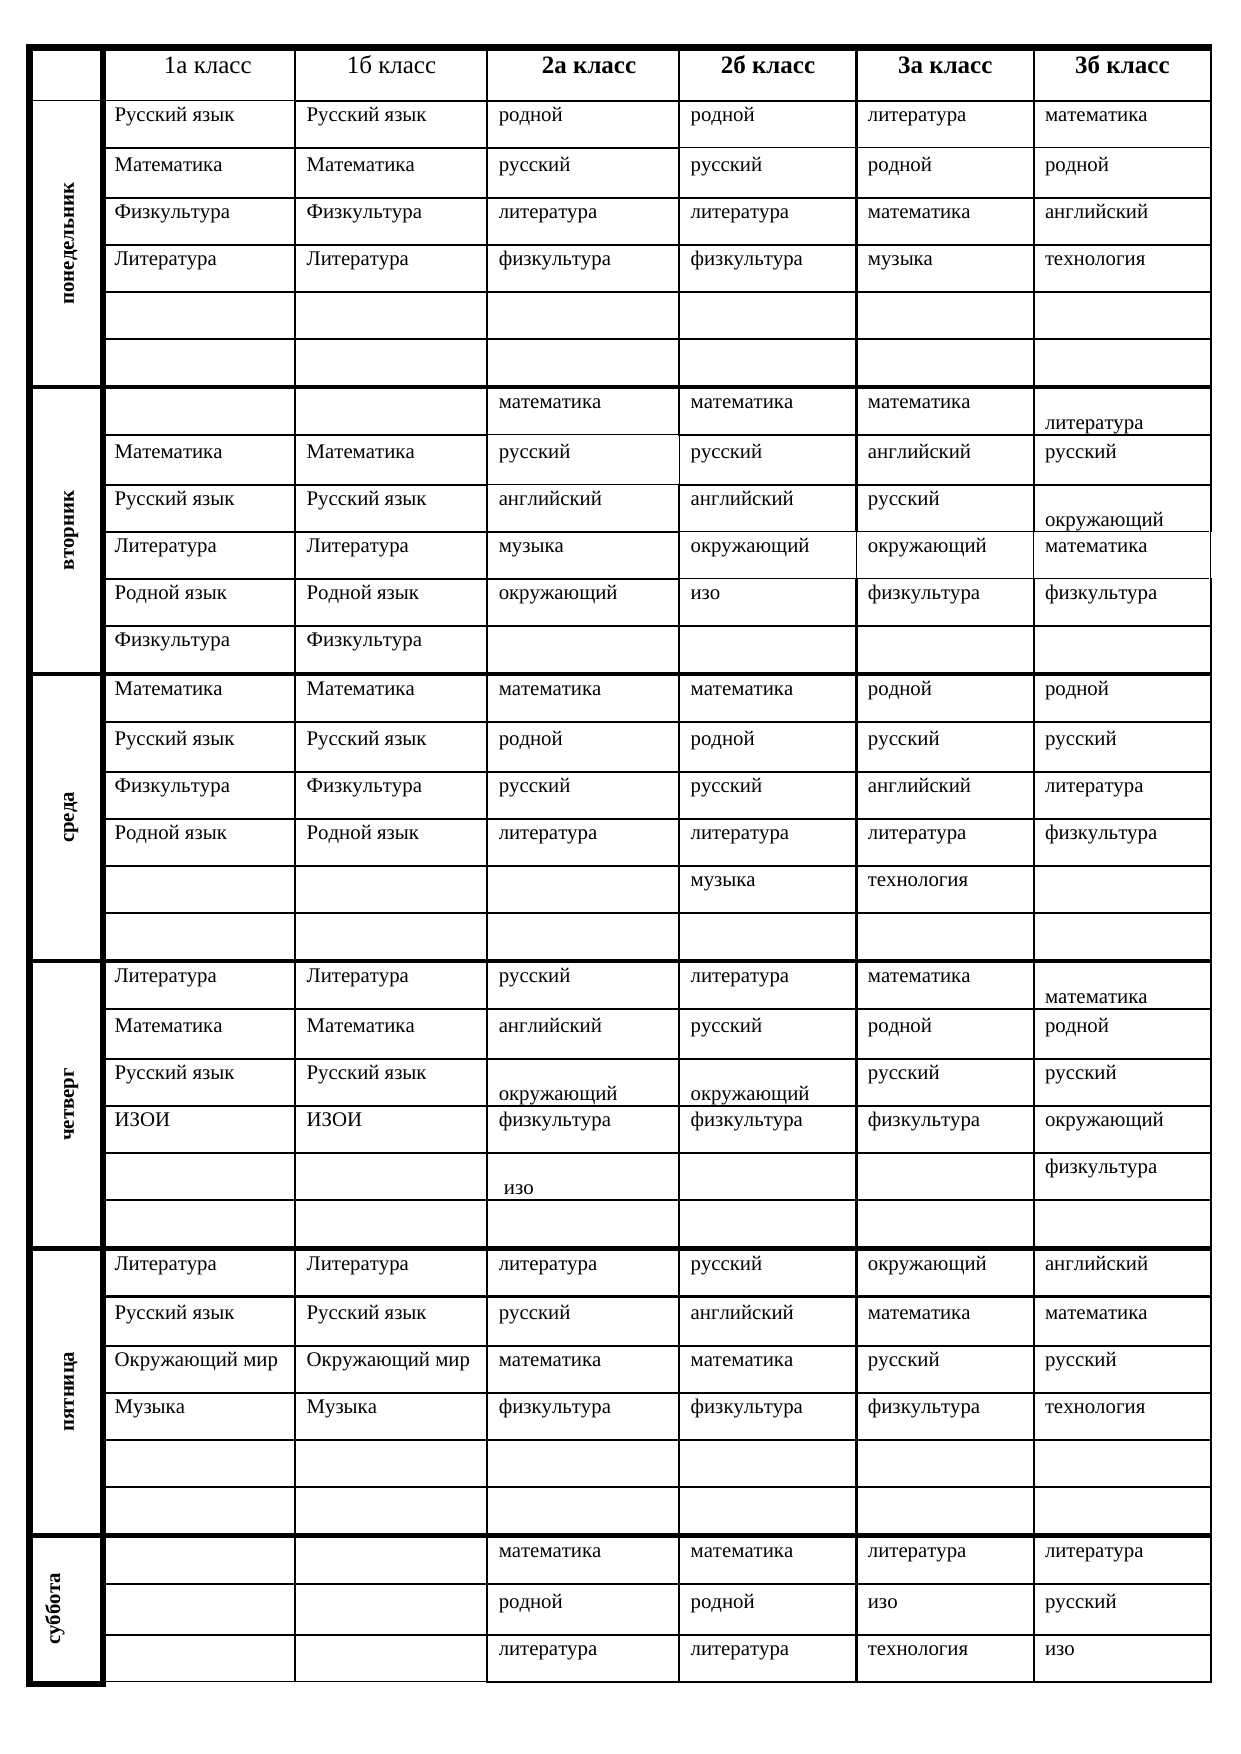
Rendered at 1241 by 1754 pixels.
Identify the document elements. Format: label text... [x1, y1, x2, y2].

table_cell Математика [296, 436, 486, 484]
table_cell окружающий [858, 1251, 1033, 1295]
table_cell [106, 340, 294, 384]
table_cell Физкультура [296, 773, 486, 818]
table_cell изо [1035, 1636, 1210, 1681]
table_cell [296, 340, 486, 384]
table_cell Русский язык [296, 1060, 486, 1105]
table_cell Математика [106, 676, 294, 721]
table_cell математика [488, 676, 678, 721]
table_cell физкультура [1035, 1154, 1210, 1199]
table_cell математика [1035, 1298, 1210, 1345]
table_cell [680, 1201, 855, 1246]
table_cell математика [680, 676, 855, 721]
table_cell математика [488, 389, 678, 434]
table_cell русский [1035, 1585, 1210, 1634]
table_cell Русский язык [296, 486, 486, 531]
table_cell [680, 1154, 855, 1199]
table_cell русский [858, 1347, 1033, 1392]
table_cell [106, 1201, 294, 1246]
table_header 1а класс [106, 51, 294, 100]
table_cell вторник [33, 389, 100, 672]
table_cell технология [858, 1636, 1033, 1681]
table_cell русский [1035, 436, 1210, 484]
table_cell [296, 1201, 486, 1246]
table_cell литература [1035, 389, 1210, 434]
table_cell литература [488, 1251, 678, 1295]
table_cell литература [488, 820, 678, 865]
table_cell Математика [106, 1010, 294, 1058]
table_cell русский [680, 436, 855, 484]
table_header 2б класс [680, 51, 855, 100]
table_cell математика [1035, 963, 1210, 1008]
table_cell [680, 1441, 855, 1486]
table_cell Физкультура [296, 627, 486, 672]
table_cell [106, 1538, 294, 1582]
table_cell [106, 867, 294, 912]
table_cell [488, 627, 678, 672]
table_cell Родной язык [296, 820, 486, 865]
table_cell Математика [106, 436, 294, 484]
table_cell [106, 389, 294, 434]
table_cell [1035, 340, 1210, 384]
table_cell английский [858, 436, 1033, 484]
table_cell Математика [296, 1010, 486, 1058]
table_cell [1035, 1441, 1210, 1486]
table_cell Русский язык [106, 486, 294, 531]
table_cell Литература [106, 533, 294, 578]
table_cell [296, 1441, 486, 1486]
table_cell [488, 1488, 678, 1533]
table_cell [106, 1636, 294, 1681]
table_cell физкультура [858, 579, 1033, 625]
table_cell Русский язык [296, 102, 486, 147]
table_cell окружающий [680, 1060, 855, 1105]
table_cell Математика [296, 676, 486, 721]
table_cell физкультура [858, 1107, 1033, 1152]
table_cell литература [488, 1636, 678, 1681]
table_cell [858, 1441, 1033, 1486]
table_cell [106, 1488, 294, 1533]
table_header 3б класс [1035, 51, 1210, 100]
table_cell русский [858, 1060, 1033, 1105]
table_cell русский [1035, 1347, 1210, 1392]
table_cell [680, 1488, 855, 1533]
table_cell математика [1034, 531, 1210, 578]
table_cell физкультура [488, 1394, 678, 1439]
table_cell математика [680, 1347, 855, 1392]
table_cell [488, 914, 678, 959]
table_cell физкультура [680, 1107, 855, 1152]
table_cell родной [1035, 1010, 1210, 1058]
table_cell пятница [33, 1251, 100, 1533]
table_cell Окружающий мир [106, 1347, 294, 1392]
table_cell [858, 914, 1033, 959]
table_cell окружающий [488, 580, 678, 625]
table_cell [296, 389, 486, 434]
table_cell родной [680, 723, 855, 771]
table_cell математика [858, 963, 1033, 1008]
table_cell [858, 1201, 1033, 1246]
table_cell Русский язык [106, 1298, 294, 1345]
table_cell Родной язык [106, 820, 294, 865]
table_cell [106, 914, 294, 959]
table_cell ИЗОИ [106, 1107, 294, 1152]
table_cell [680, 914, 855, 959]
table_cell математика [680, 1538, 855, 1582]
table_cell [106, 1441, 294, 1486]
table_cell литература [1035, 1538, 1210, 1582]
table_cell [1035, 1201, 1210, 1246]
table_cell [1035, 867, 1210, 912]
table_cell [858, 340, 1033, 384]
table_cell литература [488, 199, 678, 244]
table_cell изо [488, 1154, 678, 1199]
table_cell Литература [106, 1251, 294, 1295]
table_cell родной [858, 148, 1033, 197]
table_cell изо [680, 579, 855, 625]
table_cell английский [1035, 199, 1210, 244]
table_cell Русский язык [296, 723, 486, 771]
table_cell русский [680, 148, 855, 197]
table_cell русский [680, 773, 855, 818]
table_cell Музыка [106, 1394, 294, 1439]
table_cell [858, 627, 1033, 672]
table_cell литература [680, 199, 855, 244]
table_cell математика [858, 199, 1033, 244]
table_cell четверг [33, 963, 100, 1246]
table_cell литература [680, 1636, 855, 1681]
table_cell Русский язык [106, 1060, 294, 1105]
table_cell Литература [296, 963, 486, 1008]
table_cell окружающий [1035, 1107, 1210, 1152]
table_cell английский [680, 1298, 855, 1345]
table_cell русский [488, 963, 678, 1008]
table_cell суббота [33, 1538, 100, 1681]
table_cell [1035, 293, 1210, 338]
table_cell понедельник [33, 101, 100, 384]
table_cell физкультура [858, 1394, 1033, 1439]
table_cell [296, 1538, 486, 1582]
table_cell литература [680, 820, 855, 865]
table_cell [296, 1636, 486, 1681]
table_cell [680, 293, 855, 338]
table_cell Литература [106, 246, 294, 291]
table_cell [858, 1154, 1033, 1199]
table_cell [1035, 1488, 1210, 1533]
table_cell литература [680, 963, 855, 1008]
table_cell окружающий [680, 532, 856, 578]
table_cell музыка [858, 246, 1033, 291]
table_cell родной [858, 1010, 1033, 1058]
table_cell [106, 293, 294, 338]
table_cell литература [858, 820, 1033, 865]
table_cell технология [858, 867, 1033, 912]
table_cell [488, 293, 678, 338]
table_cell Математика [106, 149, 294, 197]
table_cell Литература [106, 963, 294, 1008]
table_cell [680, 340, 855, 384]
table_cell [680, 627, 855, 672]
table_cell литература [1035, 773, 1210, 818]
table_cell [106, 1154, 294, 1199]
table_cell [296, 867, 486, 912]
table_cell [488, 1441, 678, 1486]
table_cell Литература [296, 1251, 486, 1295]
table_cell окружающий [1035, 486, 1210, 531]
table_cell русский [1035, 1060, 1210, 1105]
table_cell математика [488, 1347, 678, 1392]
table_cell русский [680, 1010, 855, 1058]
table_cell литература [858, 102, 1033, 147]
table_cell Музыка [296, 1394, 486, 1439]
table_cell Литература [296, 533, 486, 578]
table_cell Русский язык [106, 723, 294, 771]
table_cell родной [680, 102, 855, 147]
table_cell [1035, 914, 1210, 959]
table_cell [1035, 627, 1210, 672]
table_cell изо [858, 1585, 1033, 1634]
table_cell Математика [296, 149, 486, 197]
table_cell родной [858, 676, 1033, 721]
table_cell английский [1035, 1251, 1210, 1295]
table_cell физкультура [1035, 578, 1210, 625]
table_cell математика [858, 389, 1033, 434]
table_cell Физкультура [296, 199, 486, 244]
table_cell [296, 293, 486, 338]
table_cell английский [488, 1010, 678, 1058]
table_cell Родной язык [106, 580, 294, 625]
table_cell русский [488, 773, 678, 818]
table_cell русский [858, 723, 1033, 771]
table_cell музыка [680, 867, 855, 912]
table_header 3а класс [858, 51, 1033, 100]
table_cell физкультура [488, 246, 678, 291]
table_cell Физкультура [106, 627, 294, 672]
table_cell [488, 340, 678, 384]
table_cell математика [488, 1538, 678, 1582]
table_cell [296, 914, 486, 959]
table_cell русский [858, 486, 1033, 531]
table_cell [296, 1585, 486, 1634]
table_cell [296, 1154, 486, 1199]
table_cell [296, 1488, 486, 1533]
table_cell математика [1035, 102, 1210, 147]
table_cell физкультура [488, 1107, 678, 1152]
table_cell родной [1035, 148, 1210, 197]
table_cell математика [680, 389, 855, 434]
table_cell родной [488, 723, 678, 771]
table_cell русский [1035, 723, 1210, 771]
table_cell английский [680, 486, 855, 531]
table_cell Физкультура [106, 773, 294, 818]
table_cell русский [680, 1251, 855, 1295]
table_cell литература [858, 1538, 1033, 1582]
table_cell русский [488, 149, 678, 197]
table_cell [106, 1585, 294, 1634]
table_cell [488, 1201, 678, 1246]
table_cell физкультура [680, 246, 855, 291]
table_cell Русский язык [106, 101, 294, 147]
table_header 2а класс [488, 51, 678, 100]
table_cell [858, 1488, 1033, 1533]
table_cell Литература [296, 246, 486, 291]
table_cell родной [488, 102, 678, 147]
table_cell окружающий [857, 532, 1033, 578]
table_cell технология [1035, 246, 1210, 291]
table_header [33, 51, 100, 100]
table_cell физкультура [680, 1394, 855, 1439]
table_cell английский [488, 485, 678, 531]
table_cell математика [858, 1298, 1033, 1345]
table_cell Родной язык [296, 580, 486, 625]
table_cell музыка [488, 533, 678, 578]
table_cell [858, 293, 1033, 338]
table_cell родной [1035, 676, 1210, 721]
table_cell русский [488, 435, 679, 484]
table_cell русский [488, 1298, 678, 1345]
table_cell родной [488, 1585, 678, 1634]
table_cell [488, 867, 678, 912]
table_cell технология [1035, 1394, 1210, 1439]
table_cell ИЗОИ [296, 1107, 486, 1152]
table_header 1б класс [296, 51, 486, 100]
table_cell окружающий [488, 1060, 678, 1105]
table_cell физкультура [1035, 820, 1210, 865]
table_cell Окружающий мир [296, 1347, 486, 1392]
table_cell среда [33, 676, 100, 959]
table_cell Русский язык [296, 1298, 486, 1345]
table_cell Физкультура [106, 199, 294, 244]
table_cell английский [858, 773, 1033, 818]
table_cell родной [680, 1585, 855, 1634]
